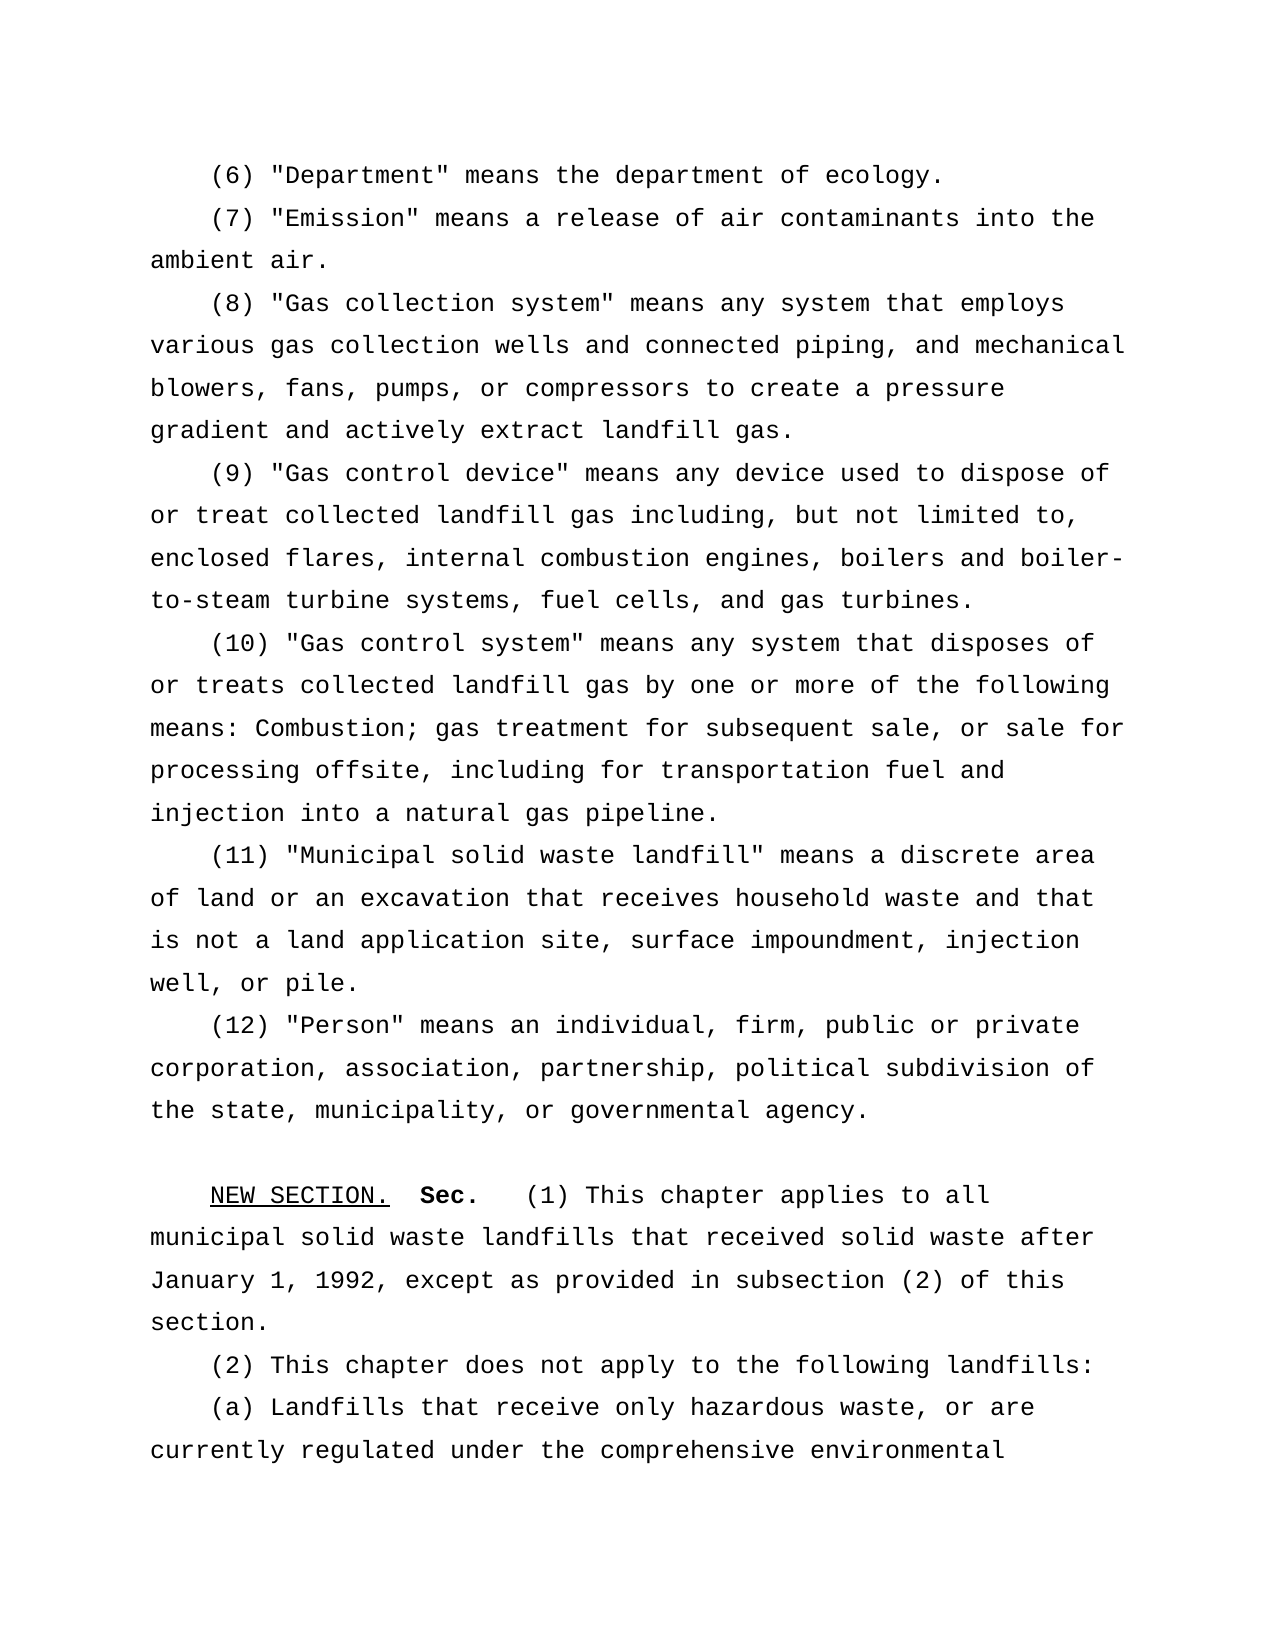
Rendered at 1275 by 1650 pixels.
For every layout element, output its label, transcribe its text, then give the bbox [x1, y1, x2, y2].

text (10) "Gas control system" means any system that disposes of or treats collected landfill gas by one or more of the following means: Combustion; gas treatment for subsequent sale, or sale for processing offsite, including for transportation fuel and injection into a natural gas pipeline. [150, 617, 1125, 830]
text (11) "Municipal solid waste landfill" means a discrete area of land or an excavation that receives household waste and that is not a land application site, surface impoundment, injection well, or pile. [150, 830, 1125, 1000]
text (9) "Gas control device" means any device used to dispose of or treat collected landfill gas including, but not limited to, enclosed flares, internal combustion engines, boilers and boiler-to-steam turbine systems, fuel cells, and gas turbines. [150, 447, 1125, 617]
text (12) "Person" means an individual, firm, public or private corporation, association, partnership, political subdivision of the state, municipality, or governmental agency. [150, 1000, 1125, 1127]
text (2) This chapter does not apply to the following landfills: [150, 1339, 1125, 1382]
text NEW SECTION. Sec. (1) This chapter applies to all municipal solid waste landfills that received solid waste after January 1, 1992, except as provided in subsection (2) of this section. [150, 1169, 1125, 1339]
text (8) "Gas collection system" means any system that employs various gas collection wells and connected piping, and mechanical blowers, fans, pumps, or compressors to create a pressure gradient and actively extract landfill gas. [150, 277, 1125, 447]
text (6) "Department" means the department of ecology. [150, 150, 1125, 192]
text (7) "Emission" means a release of air contaminants into the ambient air. [150, 192, 1125, 277]
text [150, 1382, 1125, 1467]
